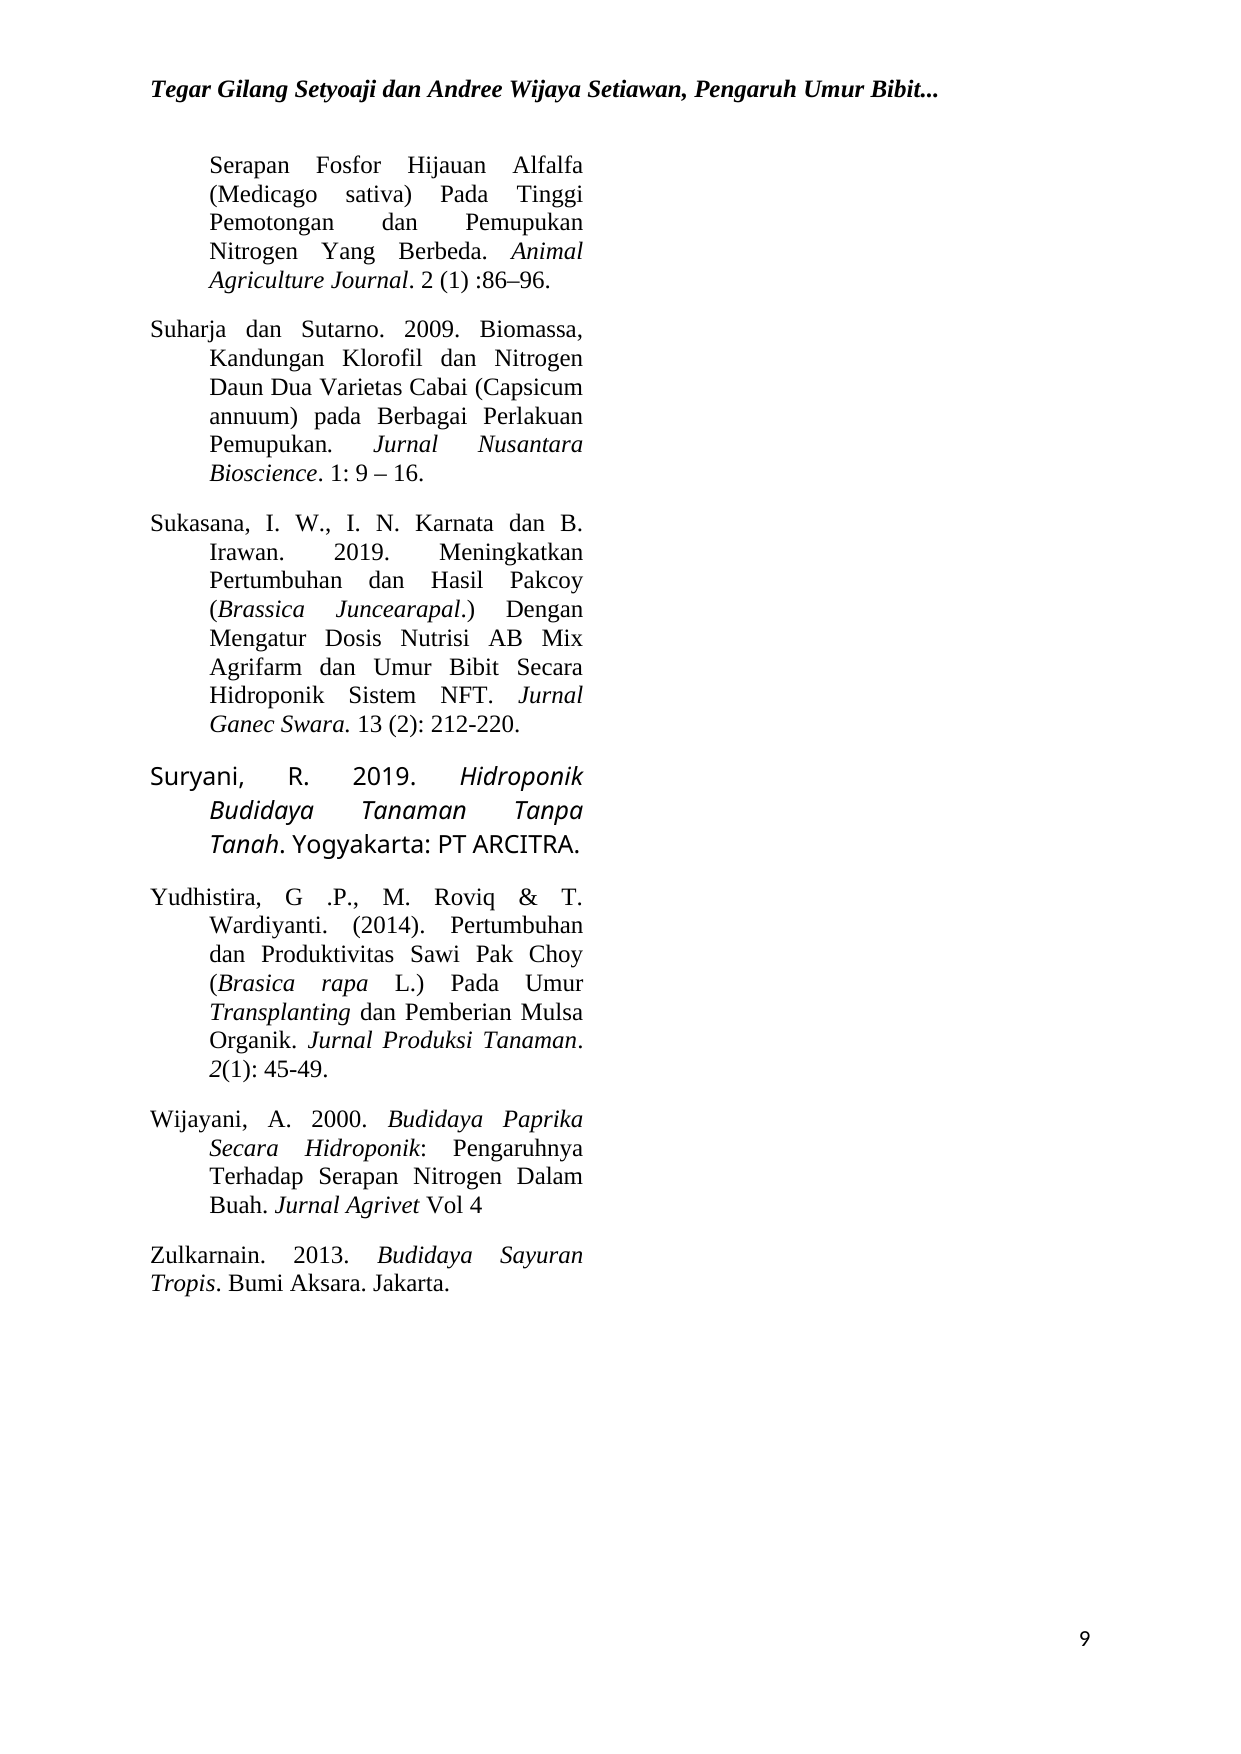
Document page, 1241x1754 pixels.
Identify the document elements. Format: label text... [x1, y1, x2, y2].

text Zulkarnain. 2013. Budidaya Sayuran Tropis. Bumi Aksara. Jakarta. [150, 1240, 583, 1297]
text Suryani, R. 2019. Hidroponik Budidaya Tanaman Tanpa Tanah. Yogyakarta: PT ARCITRA. [150, 759, 583, 861]
text Sukasana, I. W., I. N. Karnata dan B. Irawan. 2019. Meningkatkan Pertumbuhan dan Hasil Pakcoy (Brassica Juncearapal.) Dengan Mengatur Dosis Nutrisi AB Mix Agrifarm dan Umur Bibit Secara Hidroponik Sistem NFT. Jurnal Ganec Swara. 13 (2): 212-220. [150, 508, 583, 738]
text Yudhistira, G .P., M. Roviq & T. Wardiyanti. (2014). Pertumbuhan dan Produktivitas Sawi Pak Choy (Brasica rapa L.) Pada Umur Transplanting dan Pemberian Mulsa Organik. Jurnal Produksi Tanaman. 2(1): 45-49. [150, 882, 583, 1083]
text Suharja dan Sutarno. 2009. Biomassa, Kandungan Klorofil dan Nitrogen Daun Dua Varietas Cabai (Capsicum annuum) pada Berbagai Perlakuan Pemupukan. Jurnal Nusantara Bioscience. 1: 9 – 16. [150, 314, 583, 487]
text Wijayani, A. 2000. Budidaya Paprika Secara Hidroponik: Pengaruhnya Terhadap Serapan Nitrogen Dalam Buah. Jurnal Agrivet Vol 4 [150, 1104, 583, 1219]
